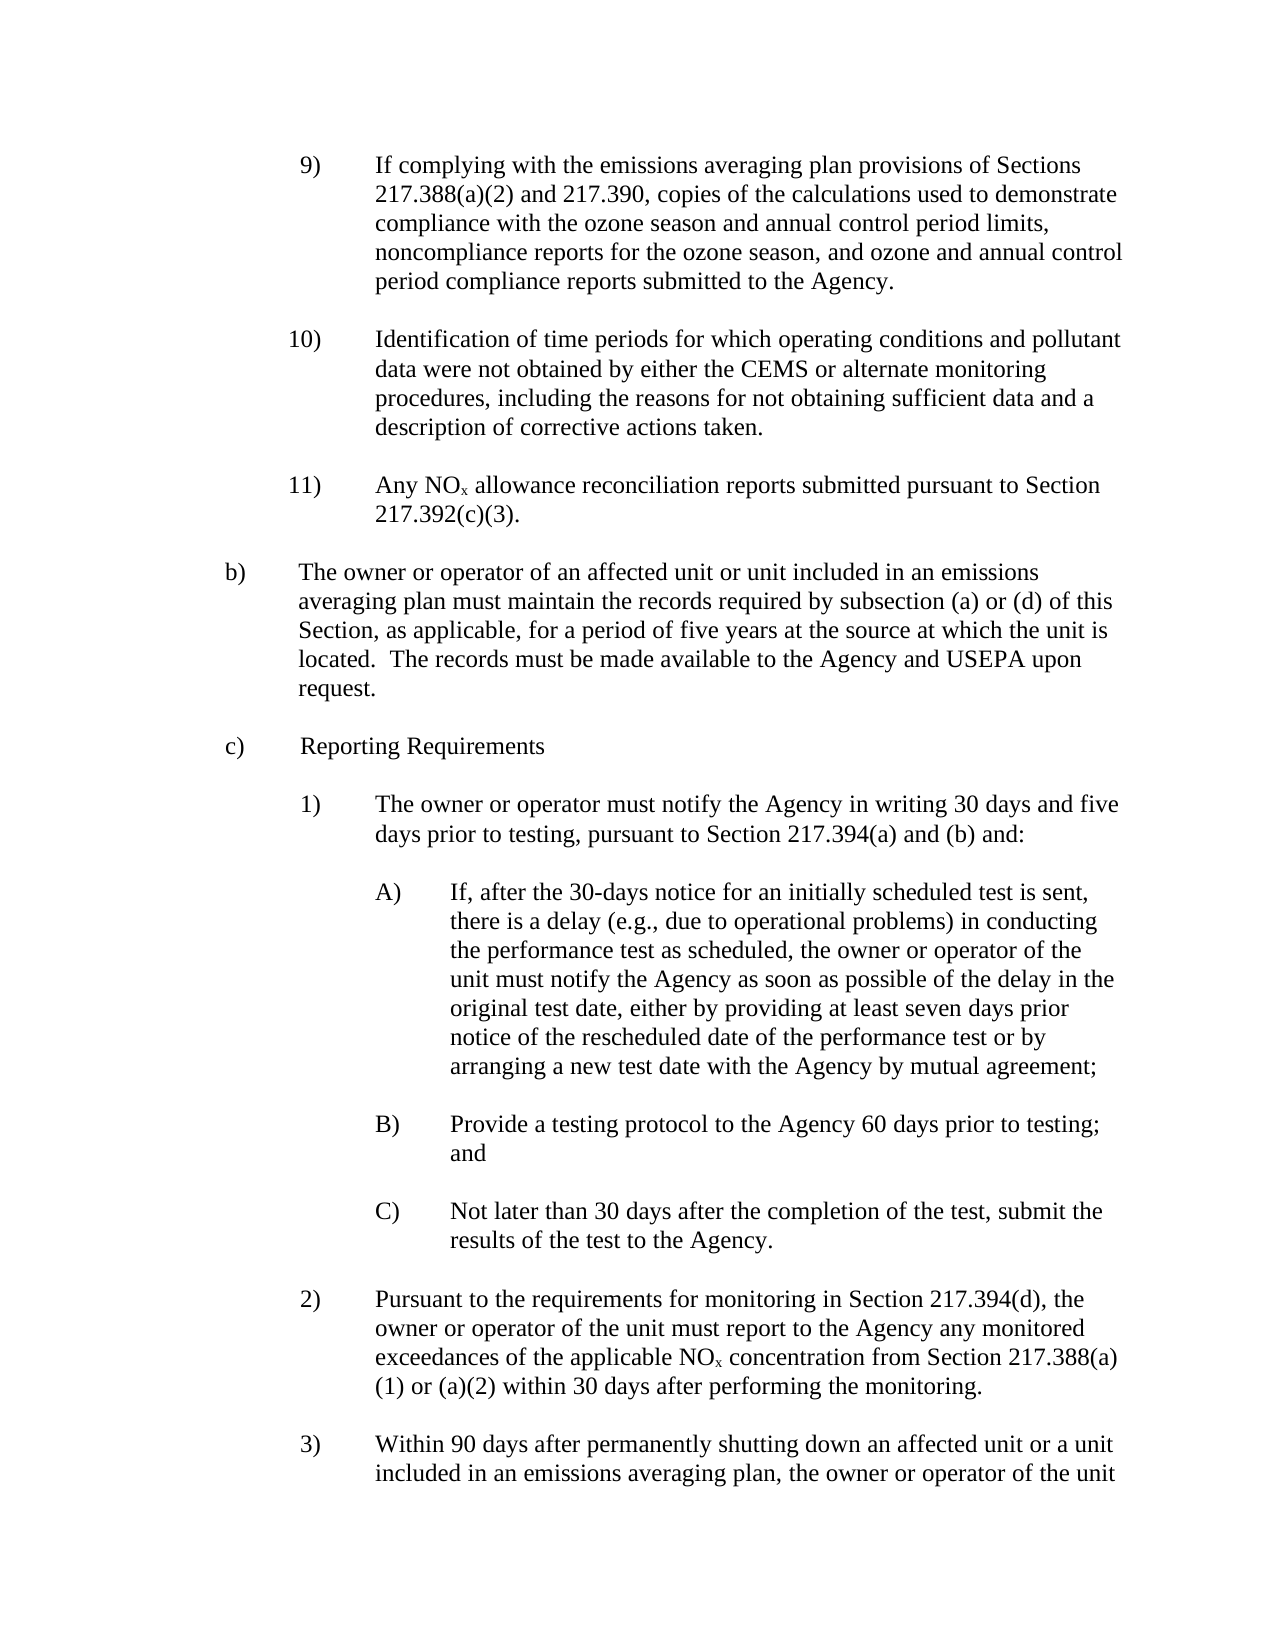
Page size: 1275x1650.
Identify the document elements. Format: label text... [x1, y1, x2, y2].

text 9) If complying with the emissions averaging plan provisions of Sections 217.388(a)(2) and 217.390, copies of the calculations used to demonstrate compliance with the ozone season and annual control period limits, noncompliance reports for the ozone season, and ozone and annual control period compliance reports submitted to the Agency. [300, 150, 1125, 295]
text A) If, after the 30-days notice for an initially scheduled test is sent, there is a delay (e.g., due to operational problems) in conducting the performance test as scheduled, the owner or operator of the unit must notify the Agency as soon as possible of the delay in the original test date, either by providing at least seven days prior notice of the rescheduled date of the performance test or by arranging a new test date with the Agency by mutual agreement; [375, 877, 1125, 1080]
text B) Provide a testing protocol to the Agency 60 days prior to testing; and [375, 1109, 1125, 1167]
text b) The owner or operator of an affected unit or unit included in an emissions averaging plan must maintain the records required by subsection (a) or (d) of this Section, as applicable, for a period of five years at the source at which the unit is located. The records must be made available to the Agency and USEPA upon request. [225, 557, 1125, 702]
text c) Reporting Requirements [150, 731, 1125, 760]
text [300, 1429, 1125, 1487]
text 1) The owner or operator must notify the Agency in writing 30 days and five days prior to testing, pursuant to Section 217.394(a) and (b) and: [300, 789, 1125, 847]
text C) Not later than 30 days after the completion of the test, submit the results of the test to the Agency. [375, 1196, 1125, 1254]
text 10) Identification of time periods for which operating conditions and pollutant data were not obtained by either the CEMS or alternate monitoring procedures, including the reasons for not obtaining sufficient data and a description of corrective actions taken. [288, 324, 1125, 441]
text 11) Any NOx allowance reconciliation reports submitted pursuant to Section 217.392(c)(3). [288, 470, 1125, 528]
text 2) Pursuant to the requirements for monitoring in Section 217.394(d), the owner or operator of the unit must report to the Agency any monitored exceedances of the applicable NOx concentration from Section 217.388(a)(1) or (a)(2) within 30 days after performing the monitoring. [300, 1283, 1125, 1400]
